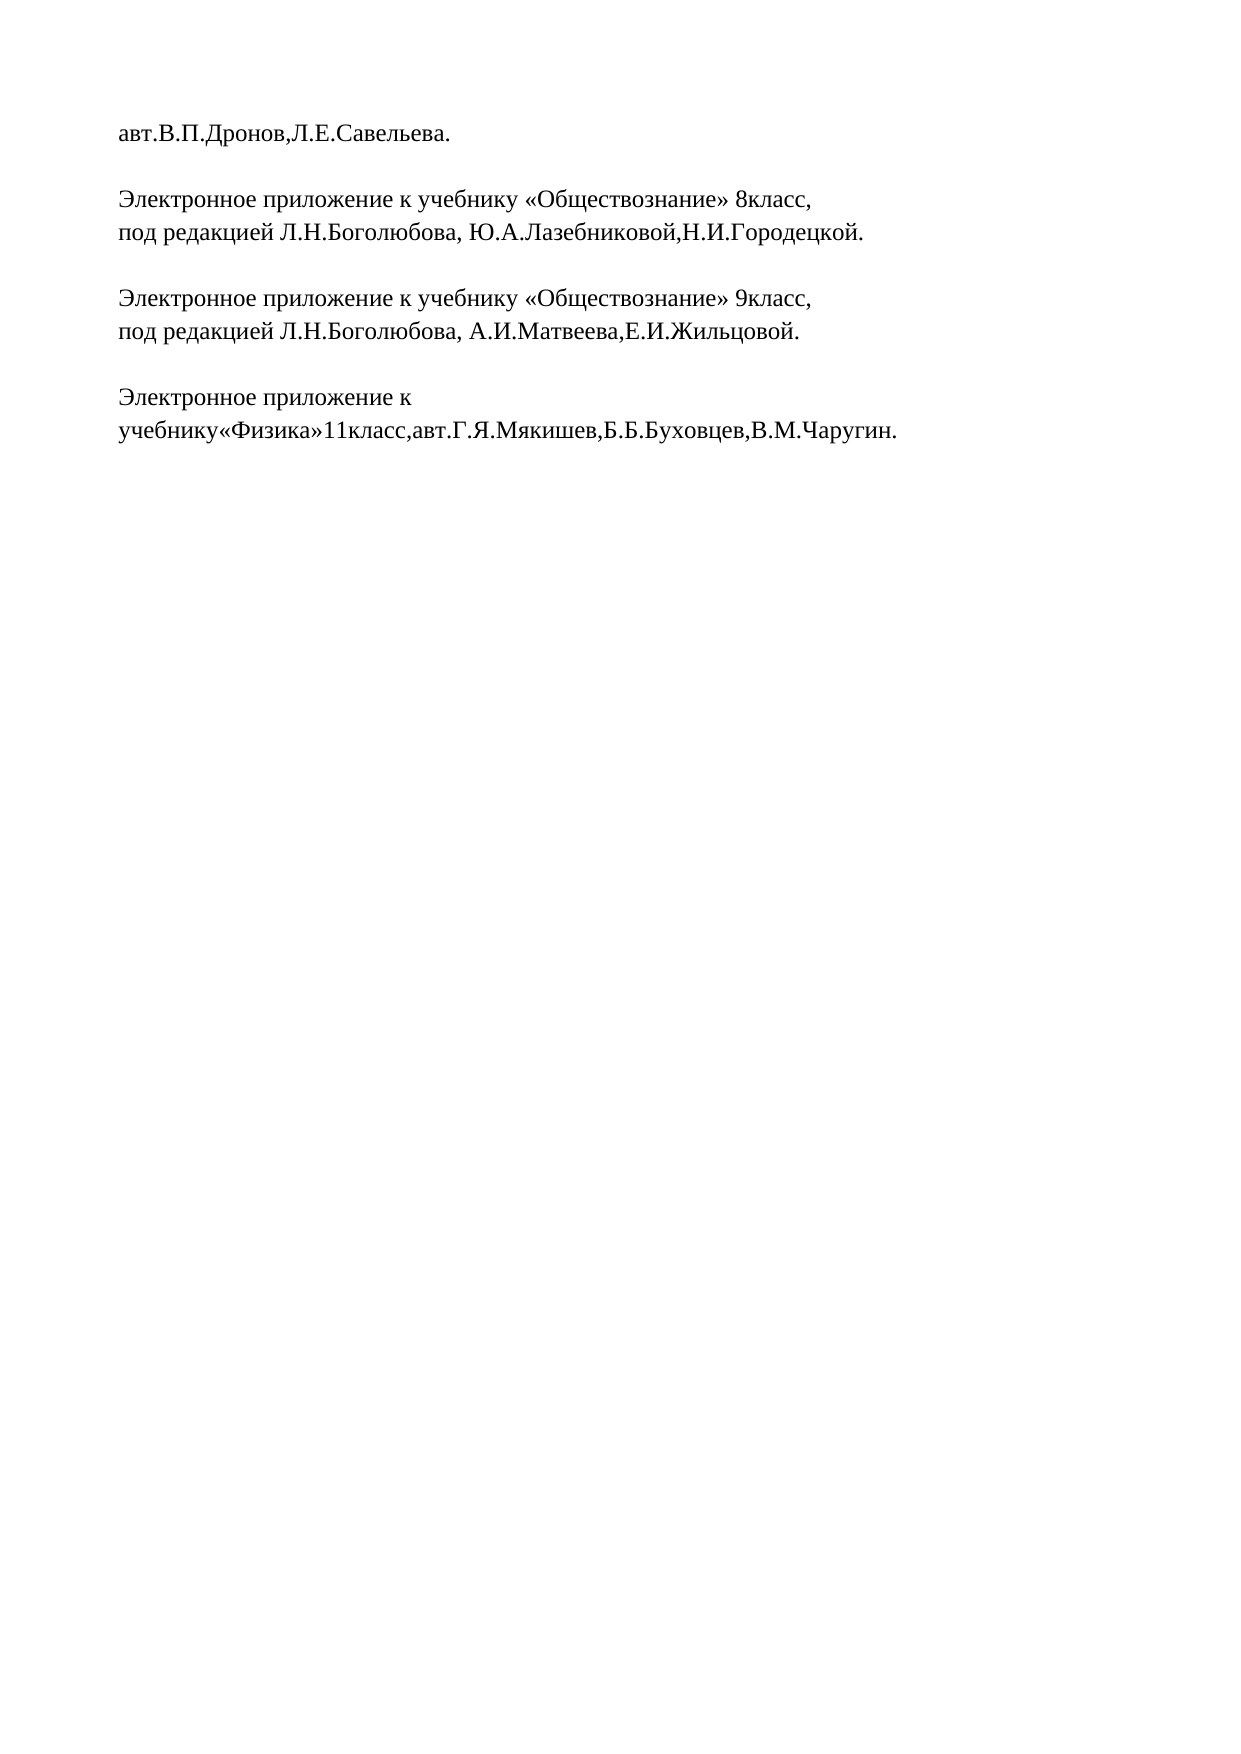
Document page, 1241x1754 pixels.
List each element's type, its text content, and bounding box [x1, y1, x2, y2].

text Электронное приложение к учебнику«Физика»11класс,авт.Г.Я.Мякишев,Б.Б.Буховцев,В.М.Чаругин. [118, 382, 1122, 444]
text авт.В.П.Дронов,Л.Е.Савельева. [118, 118, 1122, 147]
text Электронное приложение к учебнику «Обществознание» 8класс, [118, 184, 1122, 213]
text под редакцией Л.Н.Боголюбова, Ю.А.Лазебниковой,Н.И.Городецкой. [118, 217, 1122, 246]
text под редакцией Л.Н.Боголюбова, А.И.Матвеева,Е.И.Жильцовой. [118, 316, 1122, 345]
text Электронное приложение к учебнику «Обществознание» 9класс, [118, 283, 1122, 312]
